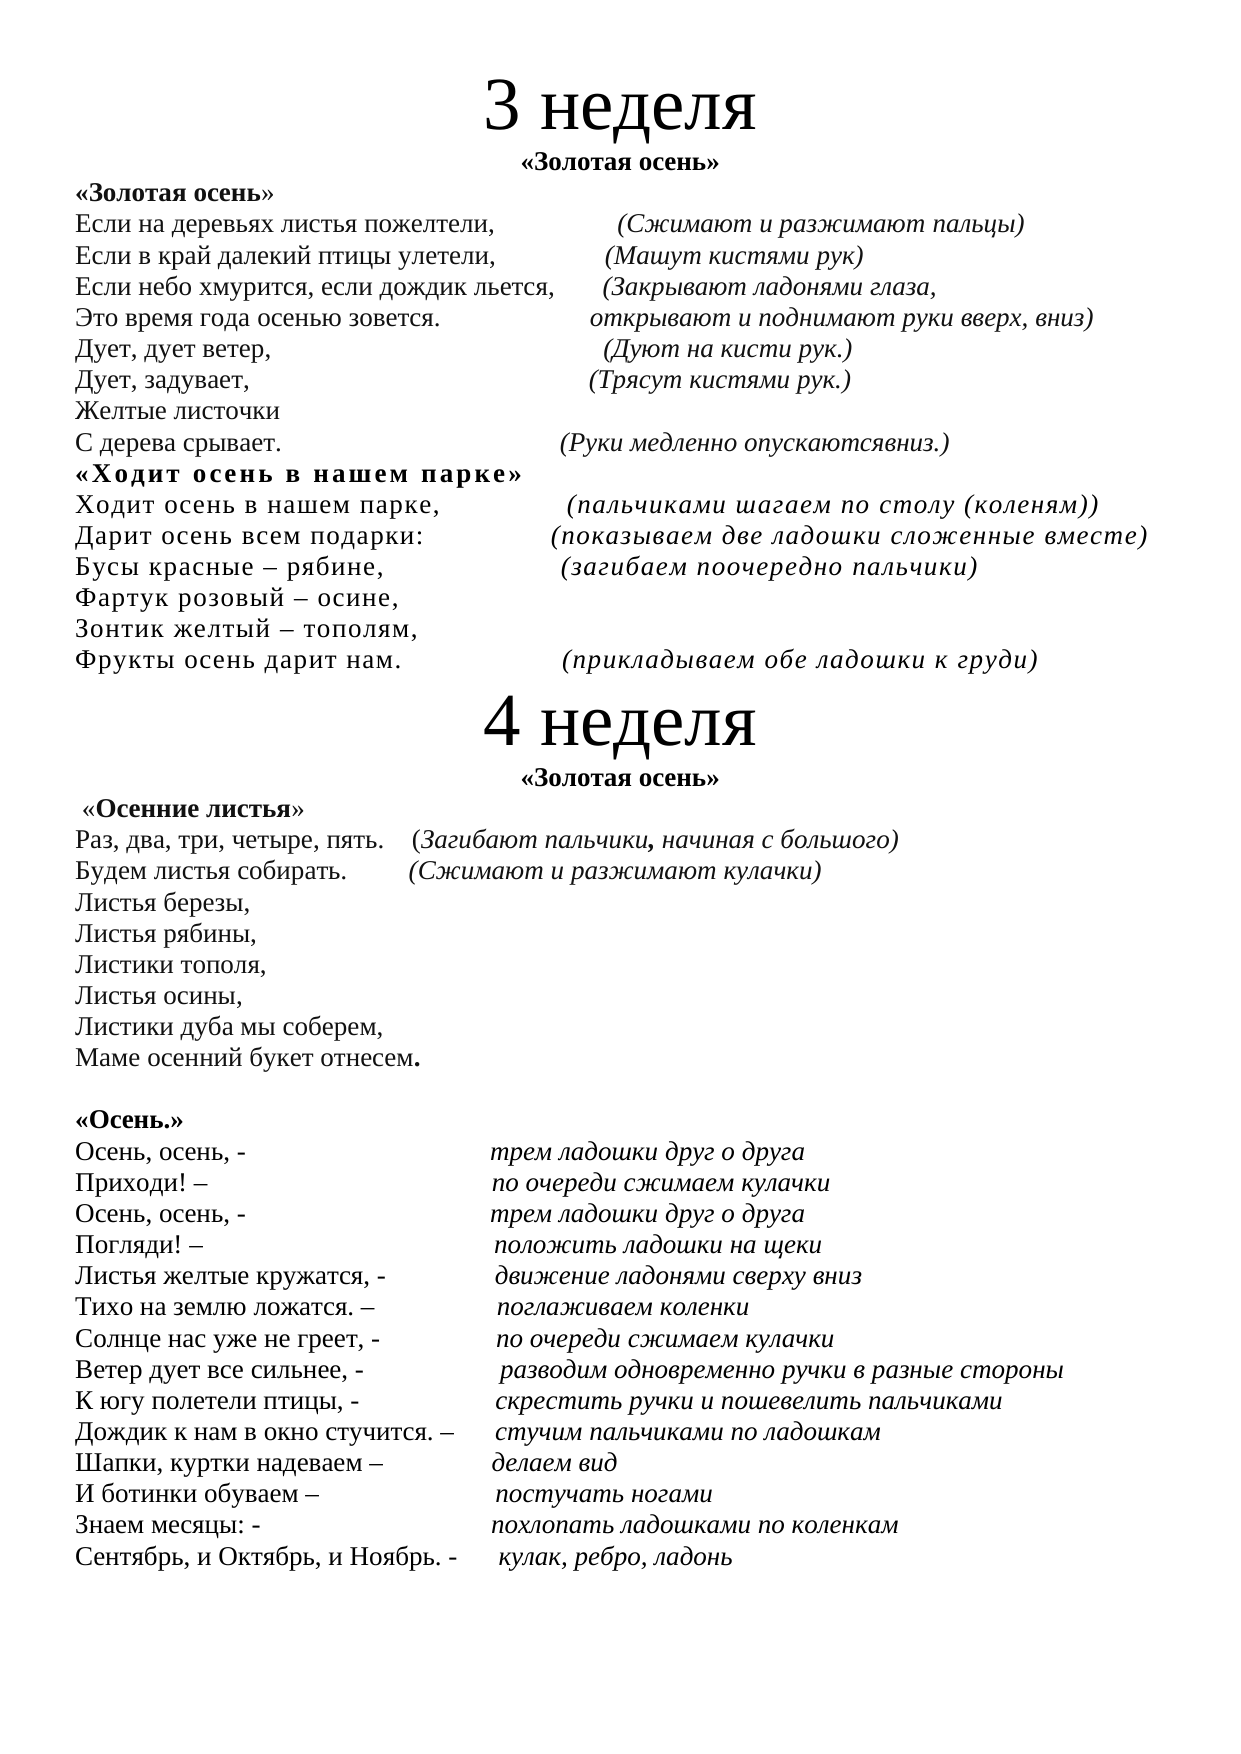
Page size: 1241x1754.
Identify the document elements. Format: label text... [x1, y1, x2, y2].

text Дует, задувает, (Трясут кистями рук.) [75, 363, 1165, 394]
text «Золотая осень» [75, 145, 1165, 176]
text «Осень.» Осень, осень, - трем ладошки друг о друга Приходи! – по очереди сжимаем кулачки Осень, осень, - трем ладошки друг о друга Погляди! – положить ладошки на щеки Листья желтые кружатся, - движение ладонями сверху вниз Тихо на землю ложатся. – поглаживаем коленки Солнце нас уже не греет, - по очереди сжимаем кулачки Ветер дует все сильнее, - разводим одновременно ручки в разные стороны К югу полетели птицы, - скрестить ручки и пошевелить пальчиками Дождик к нам в окно стучится. – стучим пальчиками по ладошкам Шапки, куртки надеваем – делаем вид И ботинки обуваем – постучать ногами Знаем месяцы: - похлопать ладошками по коленкам Сентябрь, и Октябрь, и Ноябрь. - кулак, ребро, ладонь [75, 1104, 1165, 1571]
text Дарит осень всем подарки: (показываем две ладошки сложенные вместе) [75, 519, 1165, 550]
text Листики дуба мы соберем, [75, 1010, 1165, 1041]
text Листья осины, [75, 979, 1165, 1010]
text Ходит осень в нашем парке, (пальчиками шагаем по столу (коленям)) [75, 488, 1165, 519]
text Будем листья собирать. (Сжимают и разжимают кулачки) [75, 854, 1165, 886]
text «Золотая осень» [75, 761, 1165, 792]
text С дерева срывает. (Руки медленно опускаютсявниз.) [75, 426, 1165, 457]
text Зонтик желтый – тополям, [75, 612, 1165, 644]
text Листья рябины, [75, 917, 1165, 948]
text Фрукты осень дарит нам. (прикладываем обе ладошки к груди) [75, 644, 1165, 675]
text «Ходит осень в нашем парке» [75, 457, 1165, 488]
text Листики тополя, [75, 948, 1165, 979]
text Желтые листочки [75, 394, 1165, 426]
text Листья березы, [75, 886, 1165, 917]
text Бусы красные – рябине, (загибаем поочередно пальчики) [75, 550, 1165, 581]
text 4 неделя [75, 675, 1165, 761]
text Маме осенний букет отнесем. [75, 1041, 1165, 1072]
text Если в край далекий птицы улетели, (Машут кистями рук) [75, 239, 1165, 270]
text Раз, два, три, четыре, пять. (Загибают пальчики, начиная с большого) [75, 823, 1165, 854]
text Если небо хмурится, если дождик льется, (Закрывают ладонями глаза, [75, 270, 1165, 301]
text «Золотая осень» [75, 176, 1165, 208]
text «Осенние листья» [75, 792, 1165, 823]
text Если на деревьях листья пожелтели, (Сжимают и разжимают пальцы) [75, 208, 1165, 239]
text Дует, дует ветер, (Дуют на кисти рук.) [75, 332, 1165, 363]
text Фартук розовый – осине, [75, 581, 1165, 612]
text Это время года осенью зовется. открывают и поднимают руки вверх, вниз) [75, 301, 1165, 332]
text 3 неделя [75, 59, 1165, 145]
